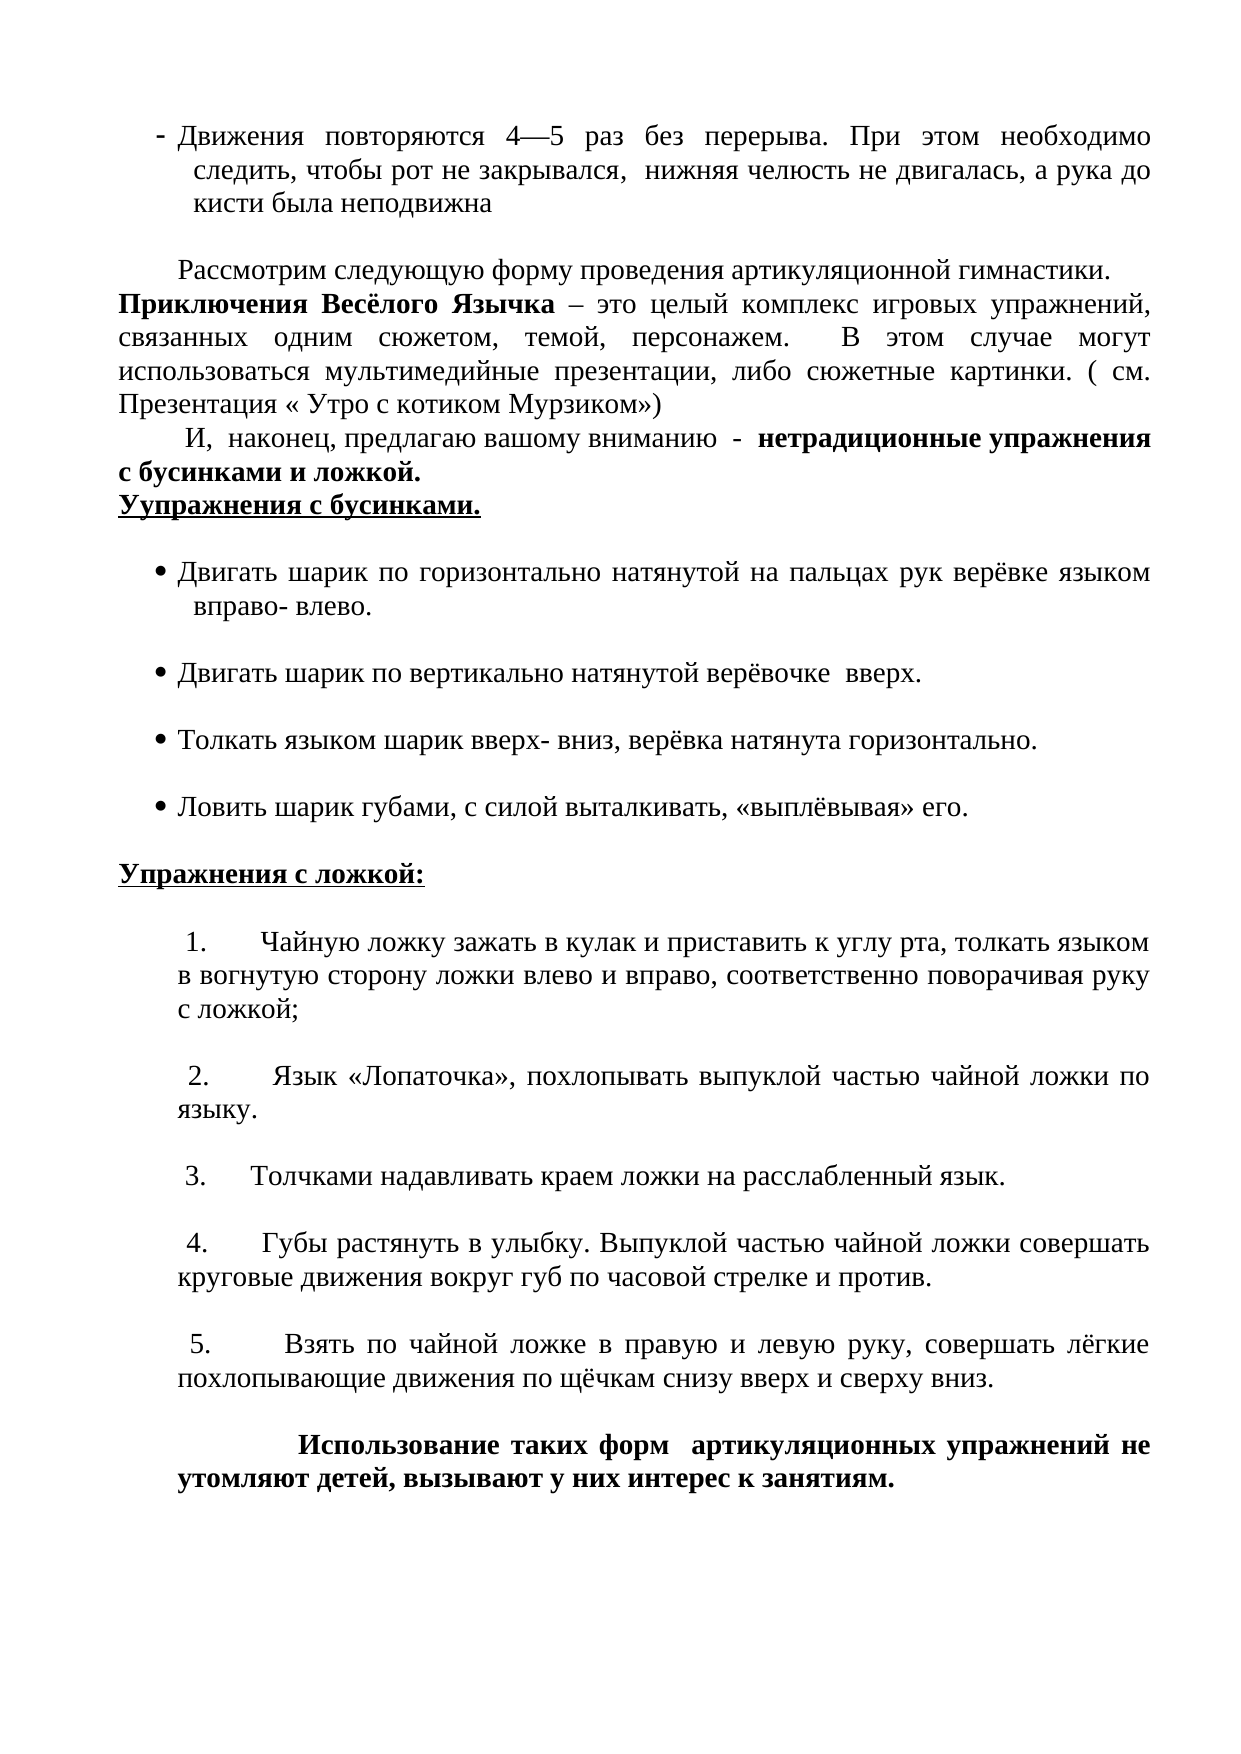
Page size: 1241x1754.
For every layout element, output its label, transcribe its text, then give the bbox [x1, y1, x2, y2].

text Рассмотрим следующую форму проведения артикуляционной гимнастики. [118, 252, 1152, 286]
text Приключения Весёлого Язычка – это целый комплекс игровых упражнений, связанных одним сюжетом, темой, персонажем. В этом случае могут использоваться мультимедийные презентации, либо сюжетные картинки. ( см. Презентация « Утро с котиком Мурзиком») [118, 286, 1152, 420]
text И, наконец, предлагаю вашому вниманию - нетрадиционные упражнения с бусинками и ложкой. [118, 420, 1152, 487]
text Упражнения с ложкой: [118, 857, 1152, 890]
text Использование таких форм артикуляционных упражнений не утомляют детей, вызывают у них интерес к занятиям. [177, 1427, 1152, 1494]
list Толкать языком шарик вверх- вниз, верёвка натянута горизонтально. [156, 722, 1152, 756]
text 4. Губы растянуть в улыбку. Выпуклой частью чайной ложки совершать круговые движения вокруг губ по часовой стрелке и против. [177, 1226, 1152, 1293]
text Уупражнения с бусинками. [118, 487, 1152, 521]
text 3. Толчками надавливать краем ложки на расслабленный язык. [177, 1158, 1152, 1192]
list Ловить шарик губами, с силой выталкивать, «выплёвывая» его. [156, 789, 1152, 823]
text 2. Язык «Лопаточка», похлопывать выпуклой частью чайной ложки по языку. [177, 1058, 1152, 1125]
list Двигать шарик по горизонтально натянутой на пальцах рук верёвке языком вправо- влево. [156, 554, 1152, 621]
list Двигать шарик по вертикально натянутой верёвочке вверх. [156, 655, 1152, 689]
list Движения повторяются 4—5 раз без перерыва. При этом необходимо следить, чтобы рот не зaкpывaлcя, нижняя челюсть не двигалась, а рука до кисти была неподвижна [156, 118, 1152, 219]
text 1. Чайную ложку зажать в кулак и приставить к углу рта, толкать языком в вогнутую сторону ложки влево и вправо, соответственно поворачивая руку с ложкой; [177, 924, 1152, 1024]
text 5. Взять по чайной ложке в правую и левую руку, совершать лёгкие похлопывающие движения по щёчкам снизу вверх и сверху вниз. [177, 1326, 1152, 1393]
